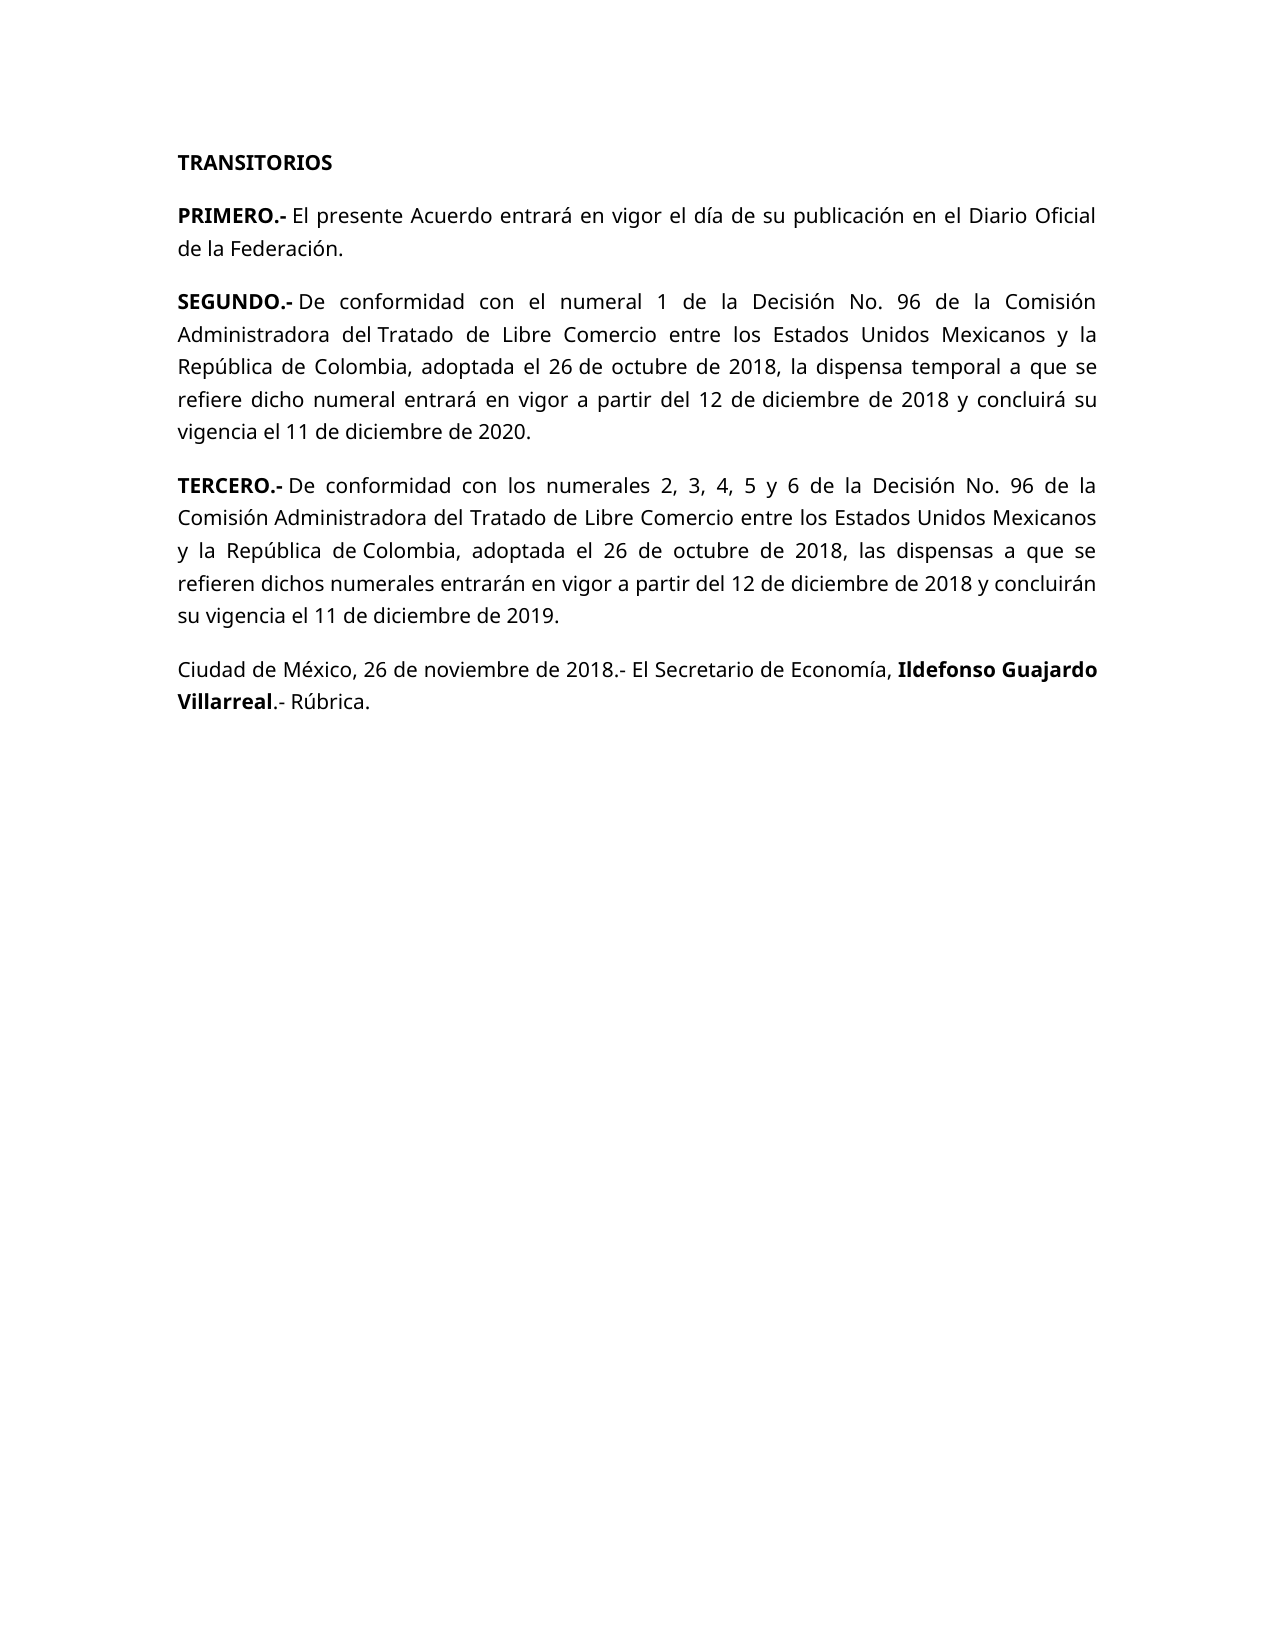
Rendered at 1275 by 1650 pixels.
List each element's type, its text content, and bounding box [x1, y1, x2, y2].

text Ciudad de México, 26 de noviembre de 2018.- El Secretario de Economía, Ildefonso Guajardo Villarreal.- Rúbrica. [177, 655, 1098, 716]
text PRIMERO.- El presente Acuerdo entrará en vigor el día de su publicación en el Diario Oficial de la Federación. [177, 201, 1098, 262]
text TERCERO.- De conformidad con los numerales 2, 3, 4, 5 y 6 de la Decisión No. 96 de la Comisión Administradora del Tratado de Libre Comercio entre los Estados Unidos Mexicanos y la República de Colombia, adoptada el 26 de octubre de 2018, las dispensas a que se refieren dichos numerales entrarán en vigor a partir del 12 de diciembre de 2018 y concluirán su vigencia el 11 de diciembre de 2019. [177, 471, 1098, 630]
text TRANSITORIOS [177, 148, 1098, 176]
text SEGUNDO.- De conformidad con el numeral 1 de la Decisión No. 96 de la Comisión Administradora del Tratado de Libre Comercio entre los Estados Unidos Mexicanos y la República de Colombia, adoptada el 26 de octubre de 2018, la dispensa temporal a que se refiere dicho numeral entrará en vigor a partir del 12 de diciembre de 2018 y concluirá su vigencia el 11 de diciembre de 2020. [177, 287, 1098, 446]
